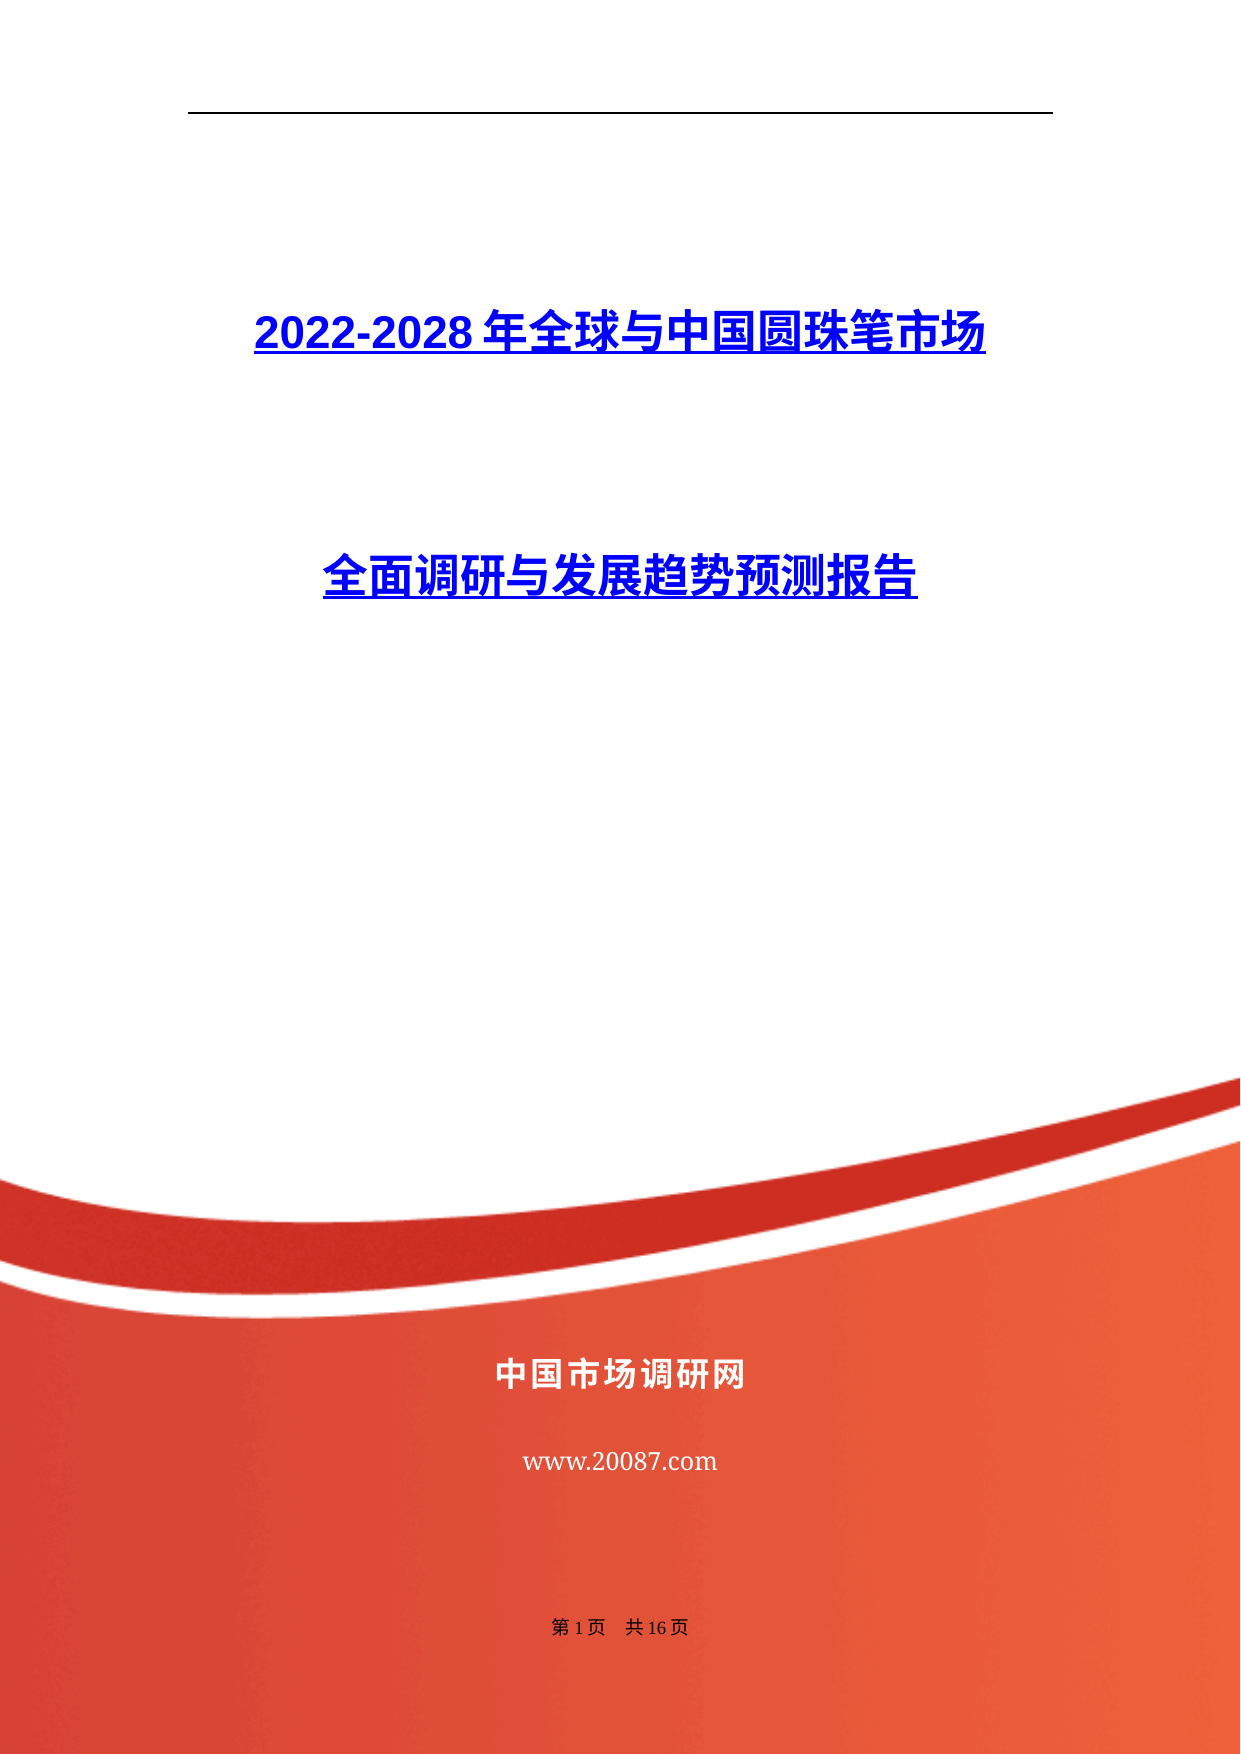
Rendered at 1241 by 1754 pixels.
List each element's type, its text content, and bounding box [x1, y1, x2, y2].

picture [0, 1006, 1241, 1754]
subtitle 中国市场调研网 [187, 1339, 1053, 1404]
table_header 2022-2028年全球与中国圆珠笔市场全面调研与发展趋势预测报告 [188, 207, 1053, 773]
text www.20087.com [187, 1428, 1053, 1493]
